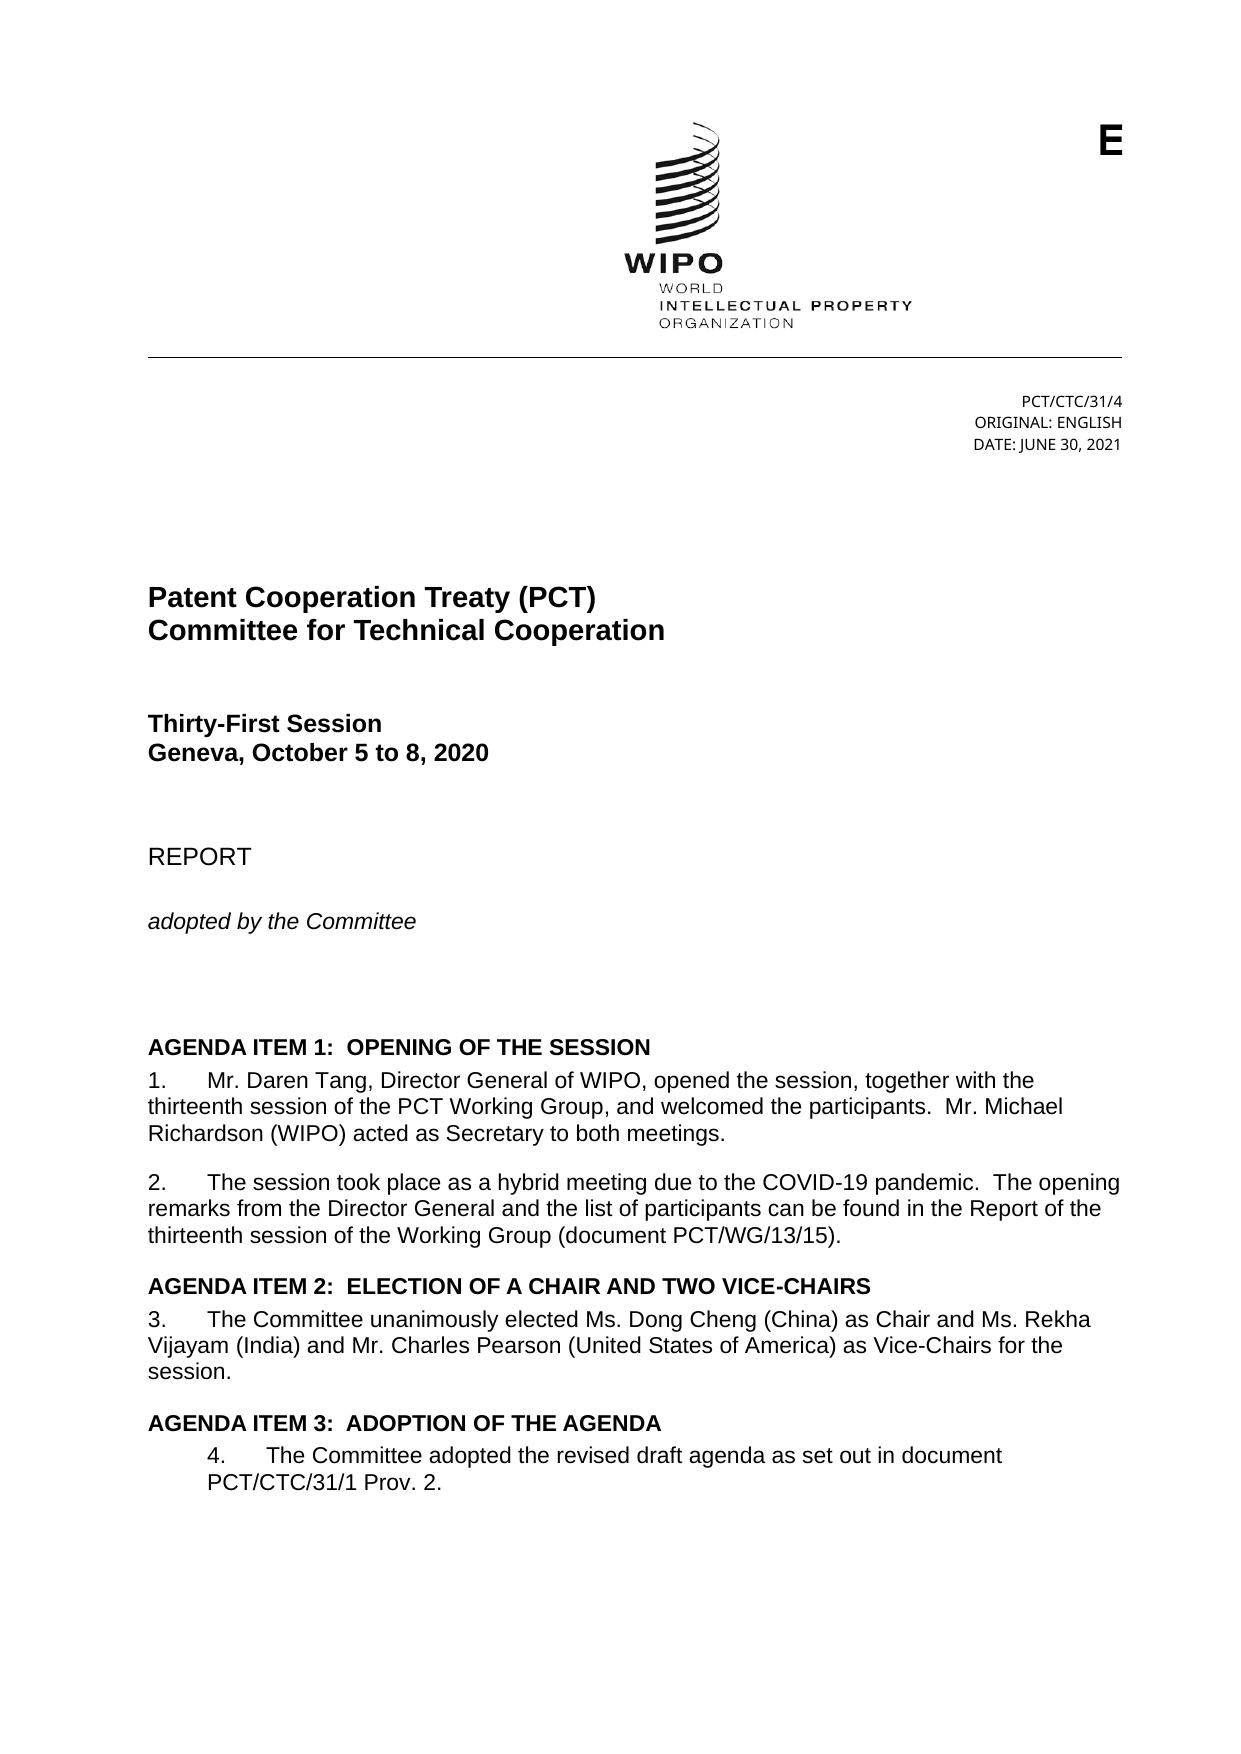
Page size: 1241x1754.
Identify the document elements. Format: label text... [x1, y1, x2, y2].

subtitle Patent Cooperation Treaty (PCT) Committee for Technical Cooperation [148, 580, 1122, 647]
text adopted by the Committee [148, 908, 1122, 934]
picture [623, 117, 1123, 332]
text The session took place as a hybrid meeting due to the COVID-19 pandemic. The opening remarks from the Director General and the list of participants can be found in the Report of the thirteenth session of the Working Group (document PCT/WG/13/15). [148, 1169, 1122, 1248]
text Mr. Daren Tang, Director General of WIPO, opened the session, together with the thirteenth session of the PCT Working Group, and welcomed the participants. Mr. Michael Richardson (WIPO) acted as Secretary to both meetings. [148, 1067, 1122, 1146]
subtitle agenda Item 2: Election of a Chair and Two Vice-Chairs [148, 1273, 1122, 1299]
text PCT/CTC/31/4 [148, 358, 1122, 412]
text Thirty-First Session Geneva, October 5 to 8, 2020 [148, 709, 1122, 767]
text DATE: June 30, 2021 [148, 433, 1122, 455]
text The Committee unanimously elected Ms. Dong Cheng (China) as Chair and Ms. Rekha Vijayam (India) and Mr. Charles Pearson (United States of America) as Vice-Chairs for the session. [148, 1306, 1122, 1385]
text The Committee adopted the revised draft agenda as set out in document PCT/CTC/31/1 Prov. 2. [207, 1442, 1122, 1495]
text ORIGINAL: English [148, 412, 1122, 433]
subtitle Agenda ITEM 1: Opening of the Session [148, 1034, 1122, 1061]
subtitle Agenda Item 3: Adoption of the Agenda [148, 1410, 1122, 1436]
text Report [148, 842, 1122, 871]
